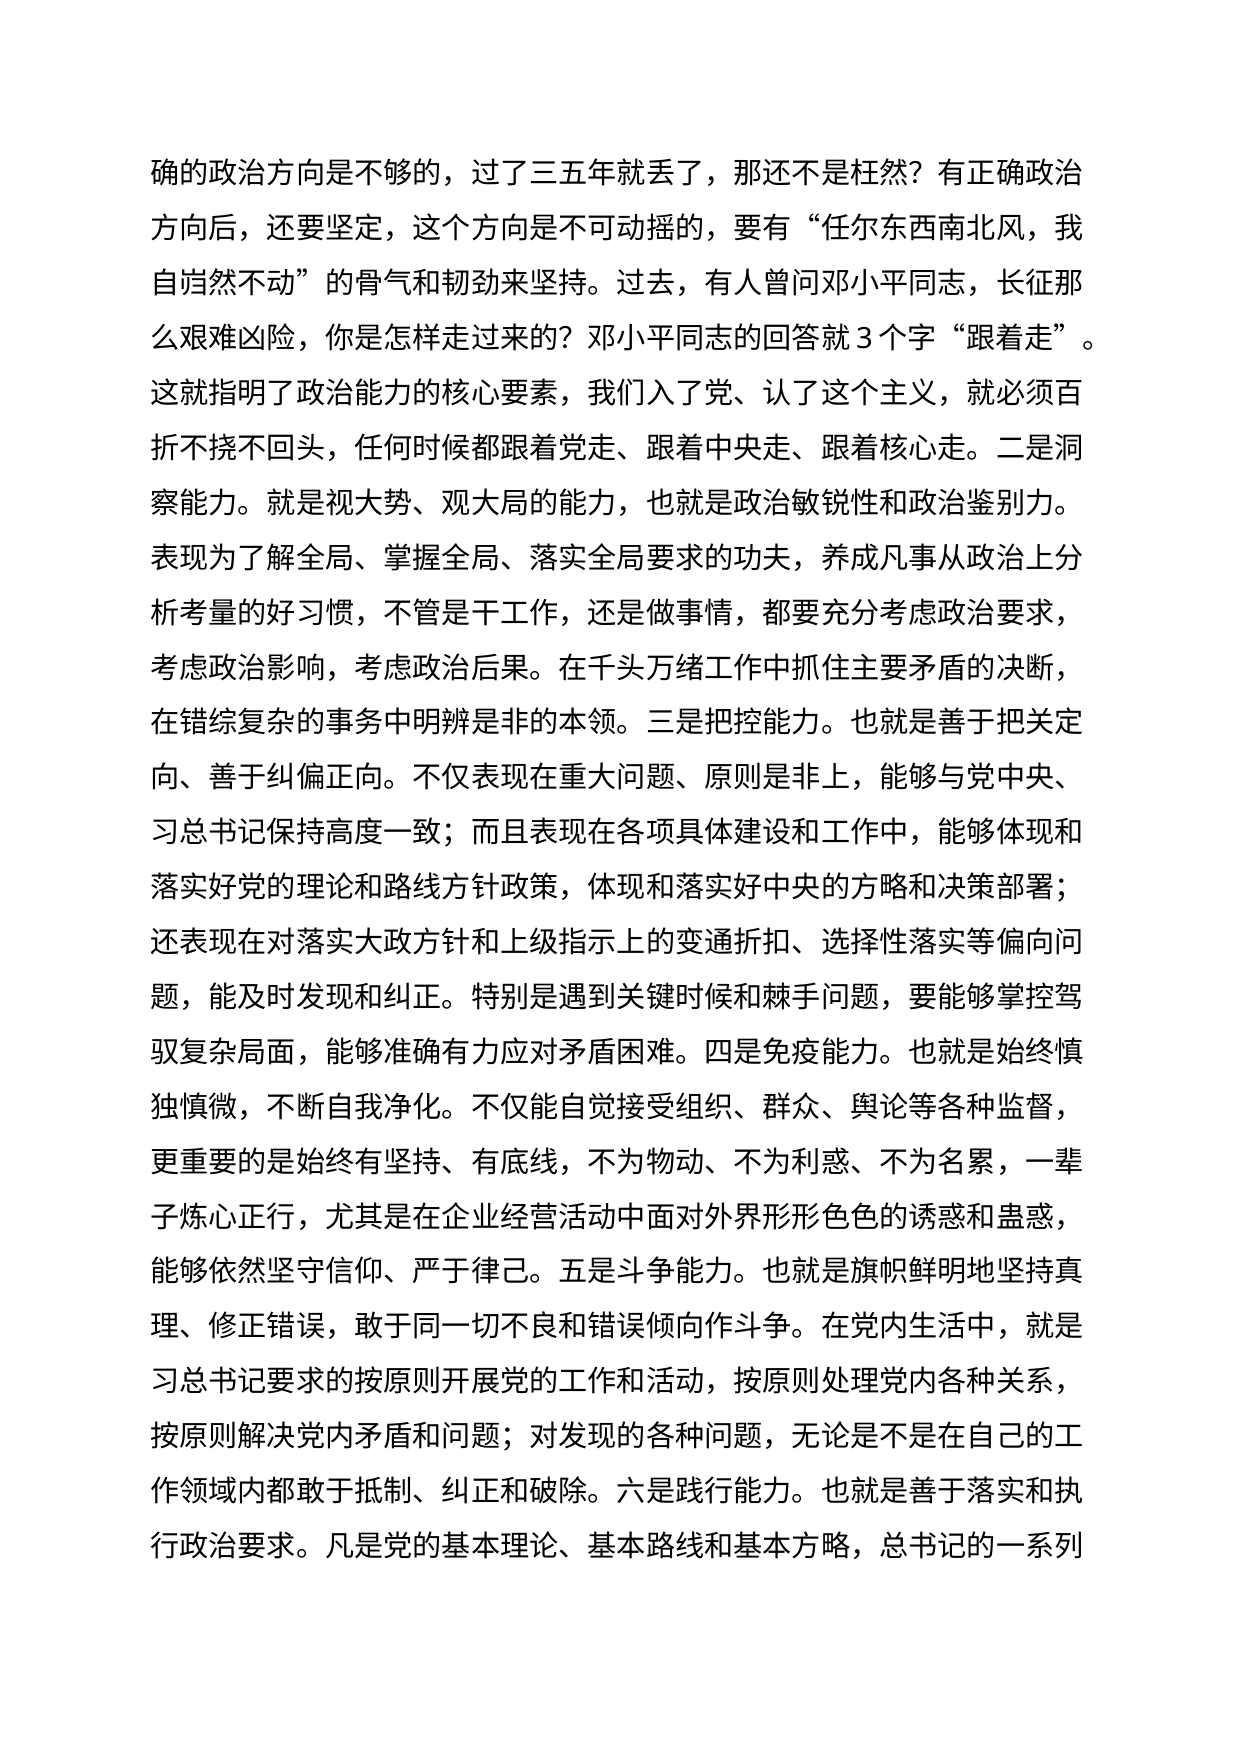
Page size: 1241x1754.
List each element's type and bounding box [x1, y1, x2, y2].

text [150, 150, 1090, 1565]
